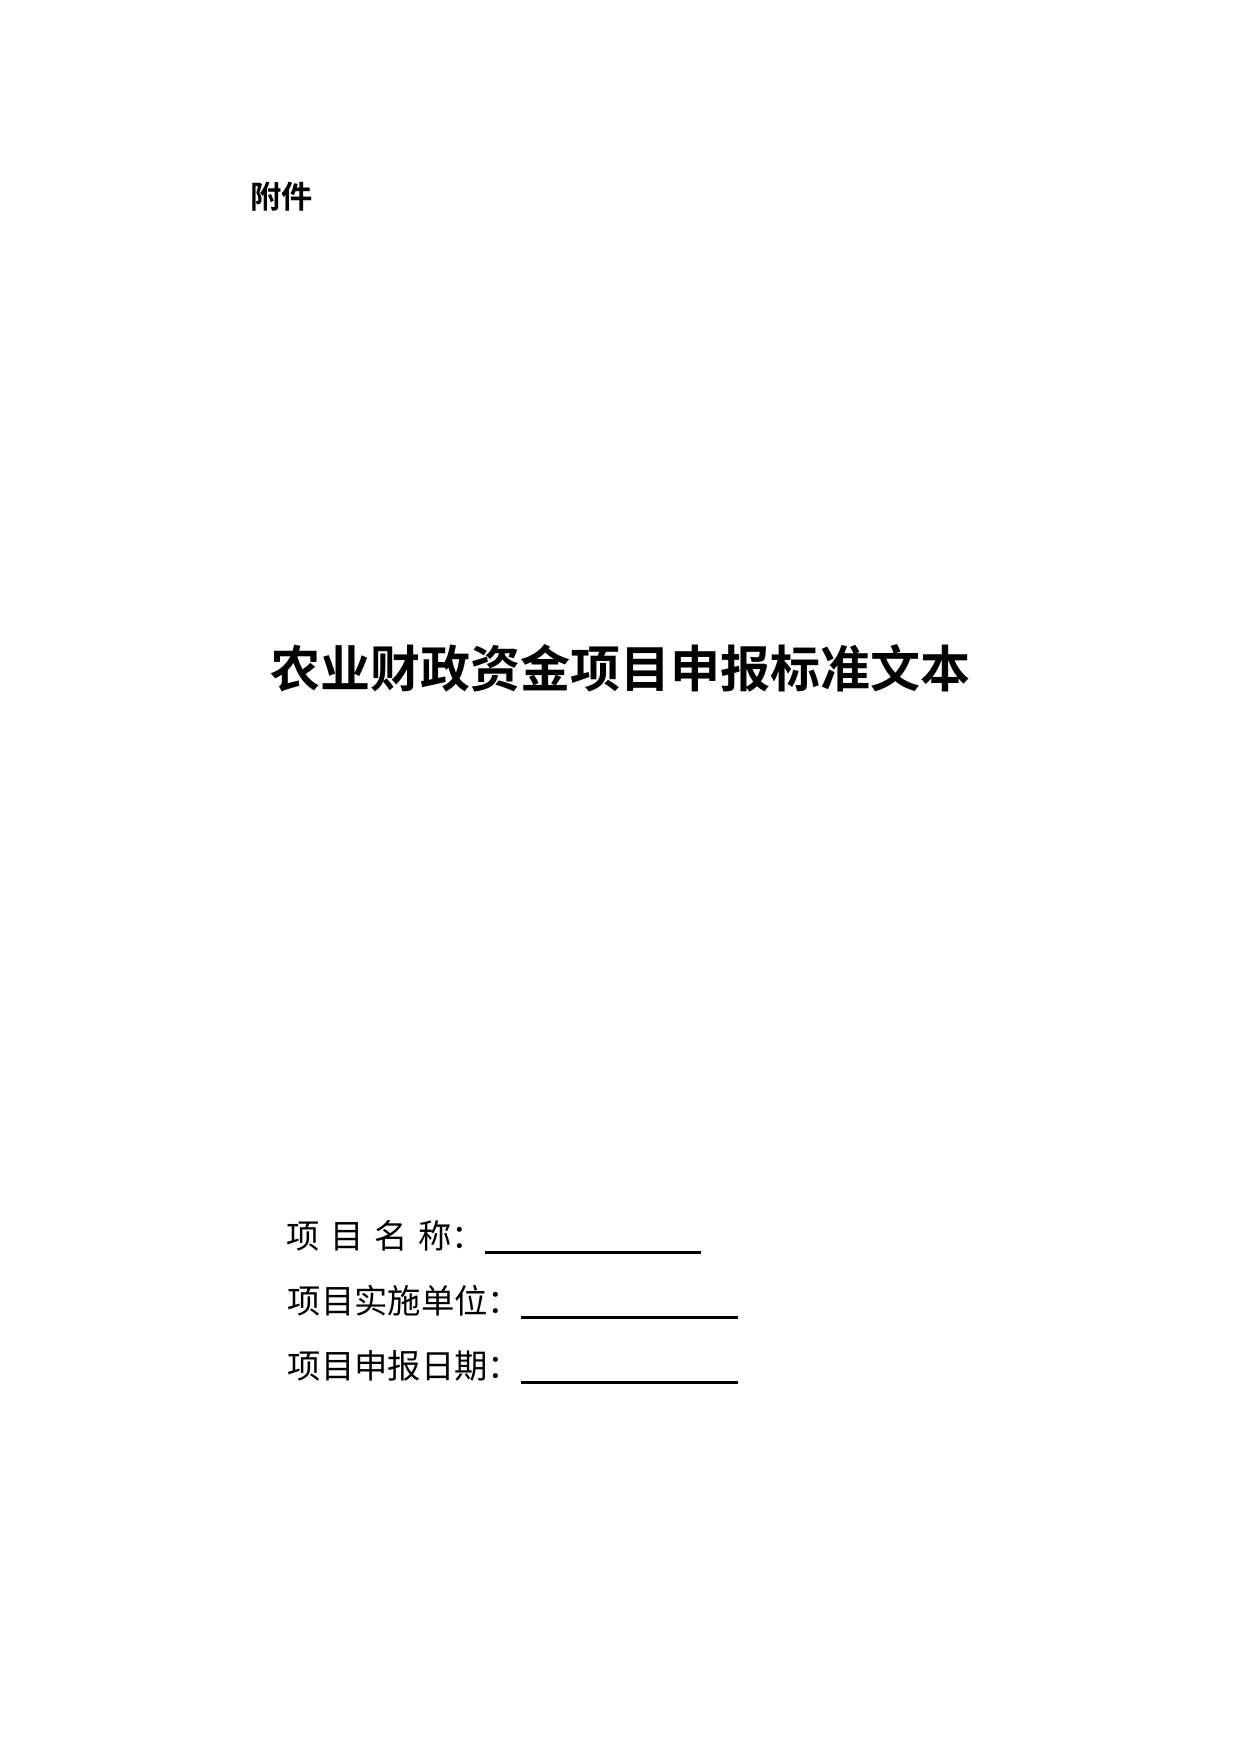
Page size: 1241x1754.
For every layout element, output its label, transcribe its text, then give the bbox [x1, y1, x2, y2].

text 附件 [187, 162, 1053, 227]
text 项目名称： [187, 1202, 1053, 1267]
text 项目实施单位： [187, 1267, 1053, 1332]
text 项目申报日期： [187, 1332, 1053, 1397]
text 农业财政资金项目申报标准文本 [187, 617, 1053, 714]
